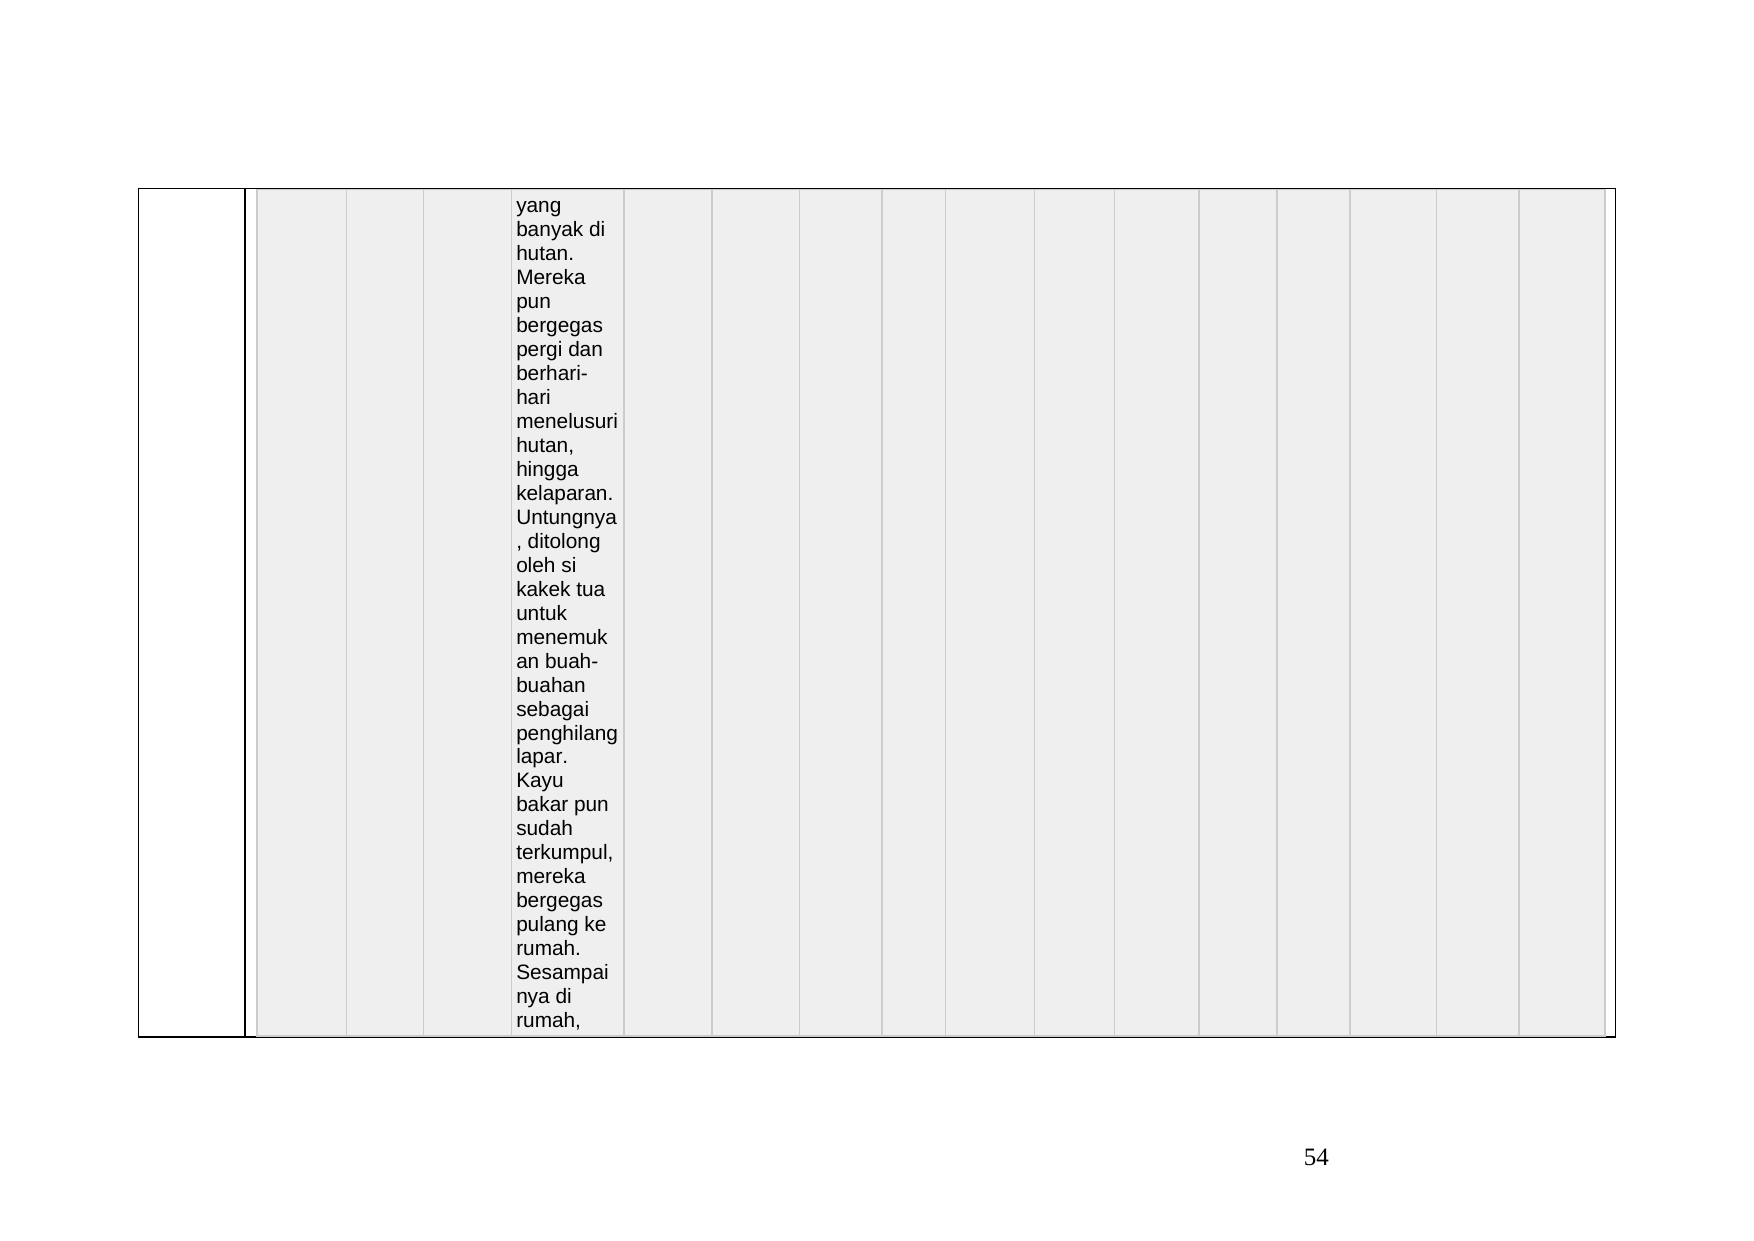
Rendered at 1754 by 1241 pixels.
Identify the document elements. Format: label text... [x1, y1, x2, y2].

table_cell [1606, 189, 1615, 1036]
table_cell 5 [139, 189, 244, 1036]
table_cell [246, 189, 256, 1036]
